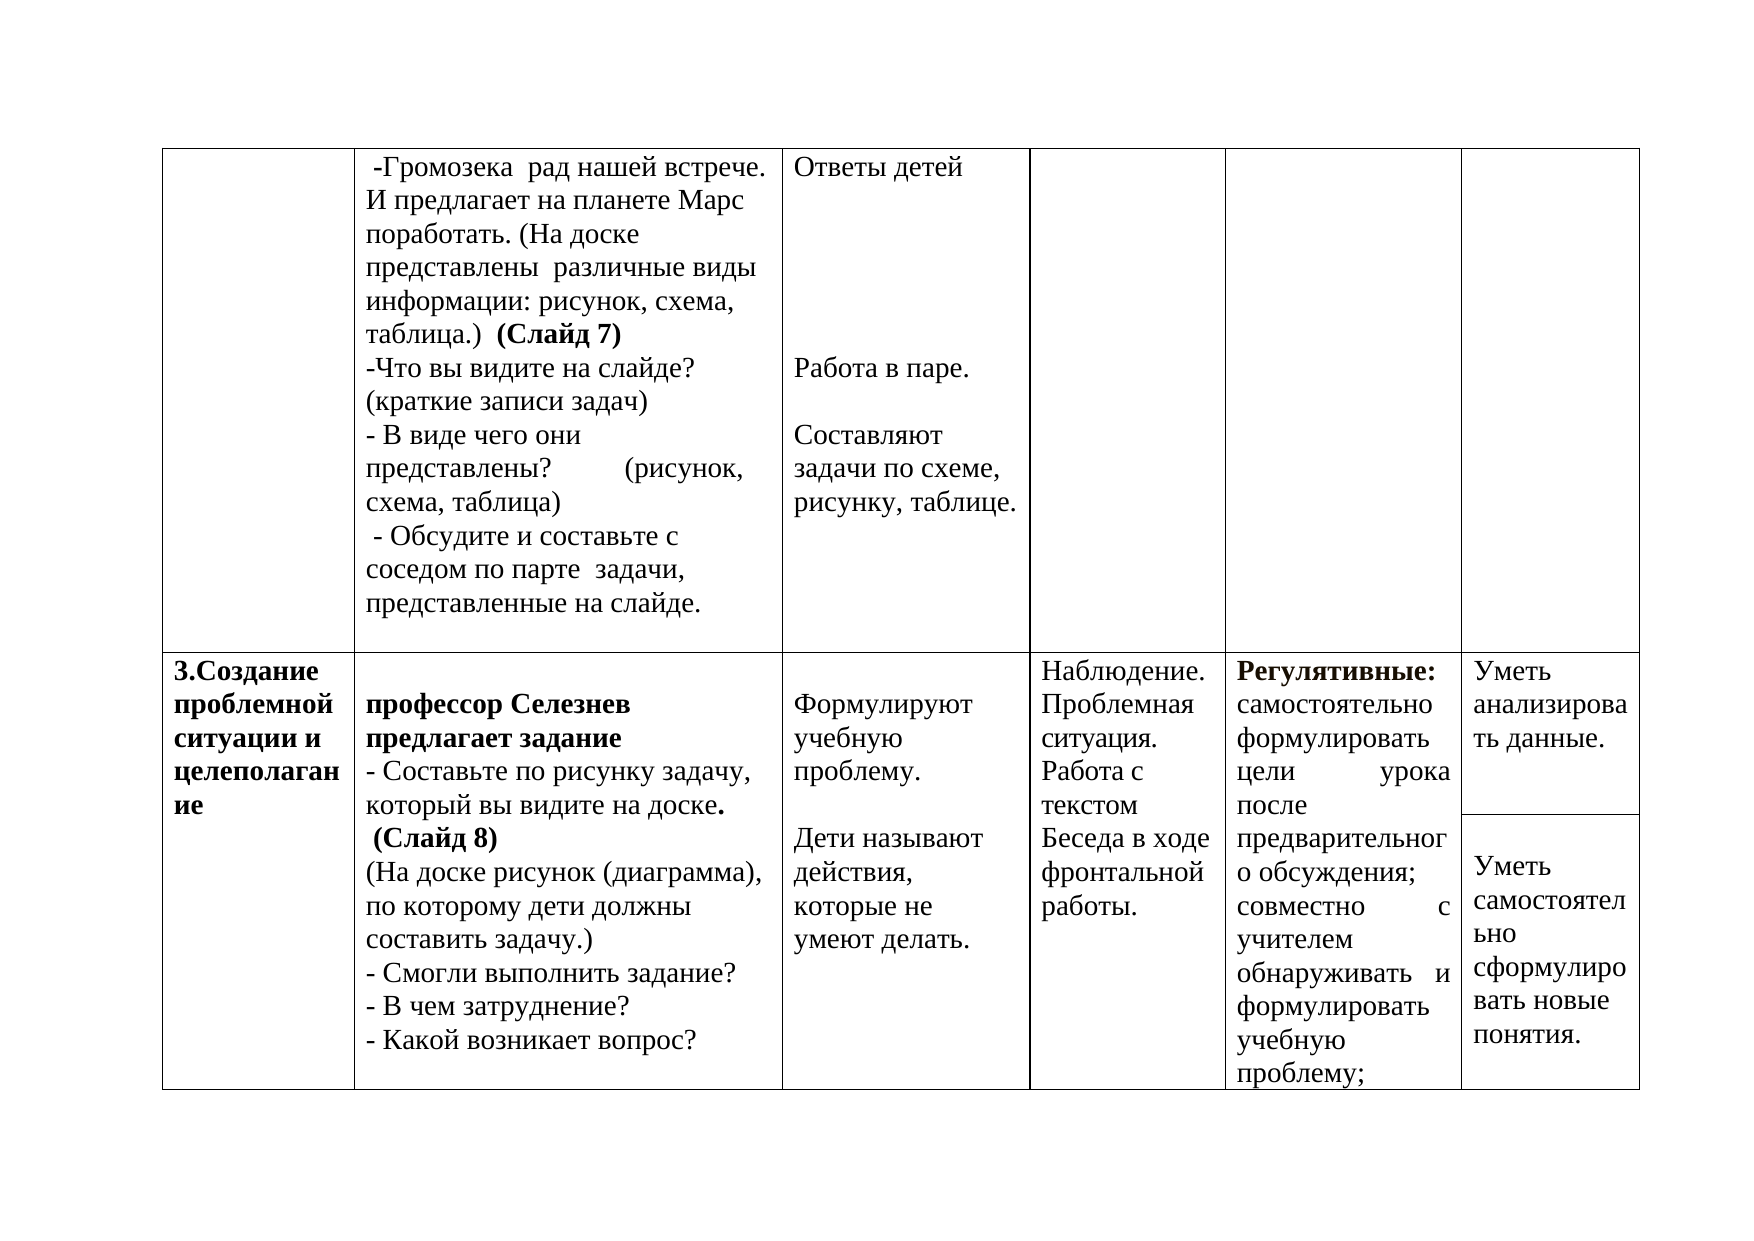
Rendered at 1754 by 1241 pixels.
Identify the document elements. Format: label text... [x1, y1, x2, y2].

table_cell Регулятивные: самостоятельно формулировать цели урока после предварительного обсуждения; совместно с учителем обнаруживать и формулировать учебную проблему; Коммуникативные: оформлять мысли в устной и письменной форме, отстаивать и спорить свою позицию, учитывать разные мнения. [1226, 653, 1461, 1089]
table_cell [783, 149, 1029, 652]
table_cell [163, 149, 354, 652]
table_cell Формулируют учебную проблему. Дети называют действия, которые не умеют делать. Пытаются сформулировать тему и цели урока совместно с учителем [783, 653, 1029, 1089]
table_cell Уметь анализировать данные. [1462, 653, 1639, 814]
table_cell Чтобы Алисе не скучно был профессор Селезнев предлагает задание - Составьте по рисунку задачу, который вы видите на доске. (Слайд 8) (На доске рисунок (диаграмма), по которому дети должны составить задачу.) - Смогли выполнить задание? - В чем затруднение? - Какой возникает вопрос? - Как думаете, как называется такая модель? (Слайд 9. Файл 3 «Диаграмма») - Такая модель называется – диаграммой. (Слайд 10) -Что такое диаграмма? (Диаграмма – это наглядное графическое изображение соотношения числовых величин.) - Назовите тему и цель урока. (Пытаются сформулировать цели урока совместно с учителем) -Чтобы нам получить новые знания, нам нужно обратиться к профессору Селезнёву. [355, 653, 782, 1089]
table_cell 3.Создание проблемной ситуации и целеполагание [163, 653, 354, 1089]
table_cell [1462, 149, 1639, 652]
table_cell Наблюдение. Проблемная ситуация. Работа с текстом Беседа в ходе фронтальной работы. [1031, 653, 1225, 1089]
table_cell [1462, 815, 1639, 1089]
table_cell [1226, 149, 1461, 652]
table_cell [355, 149, 782, 652]
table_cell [1031, 149, 1225, 652]
